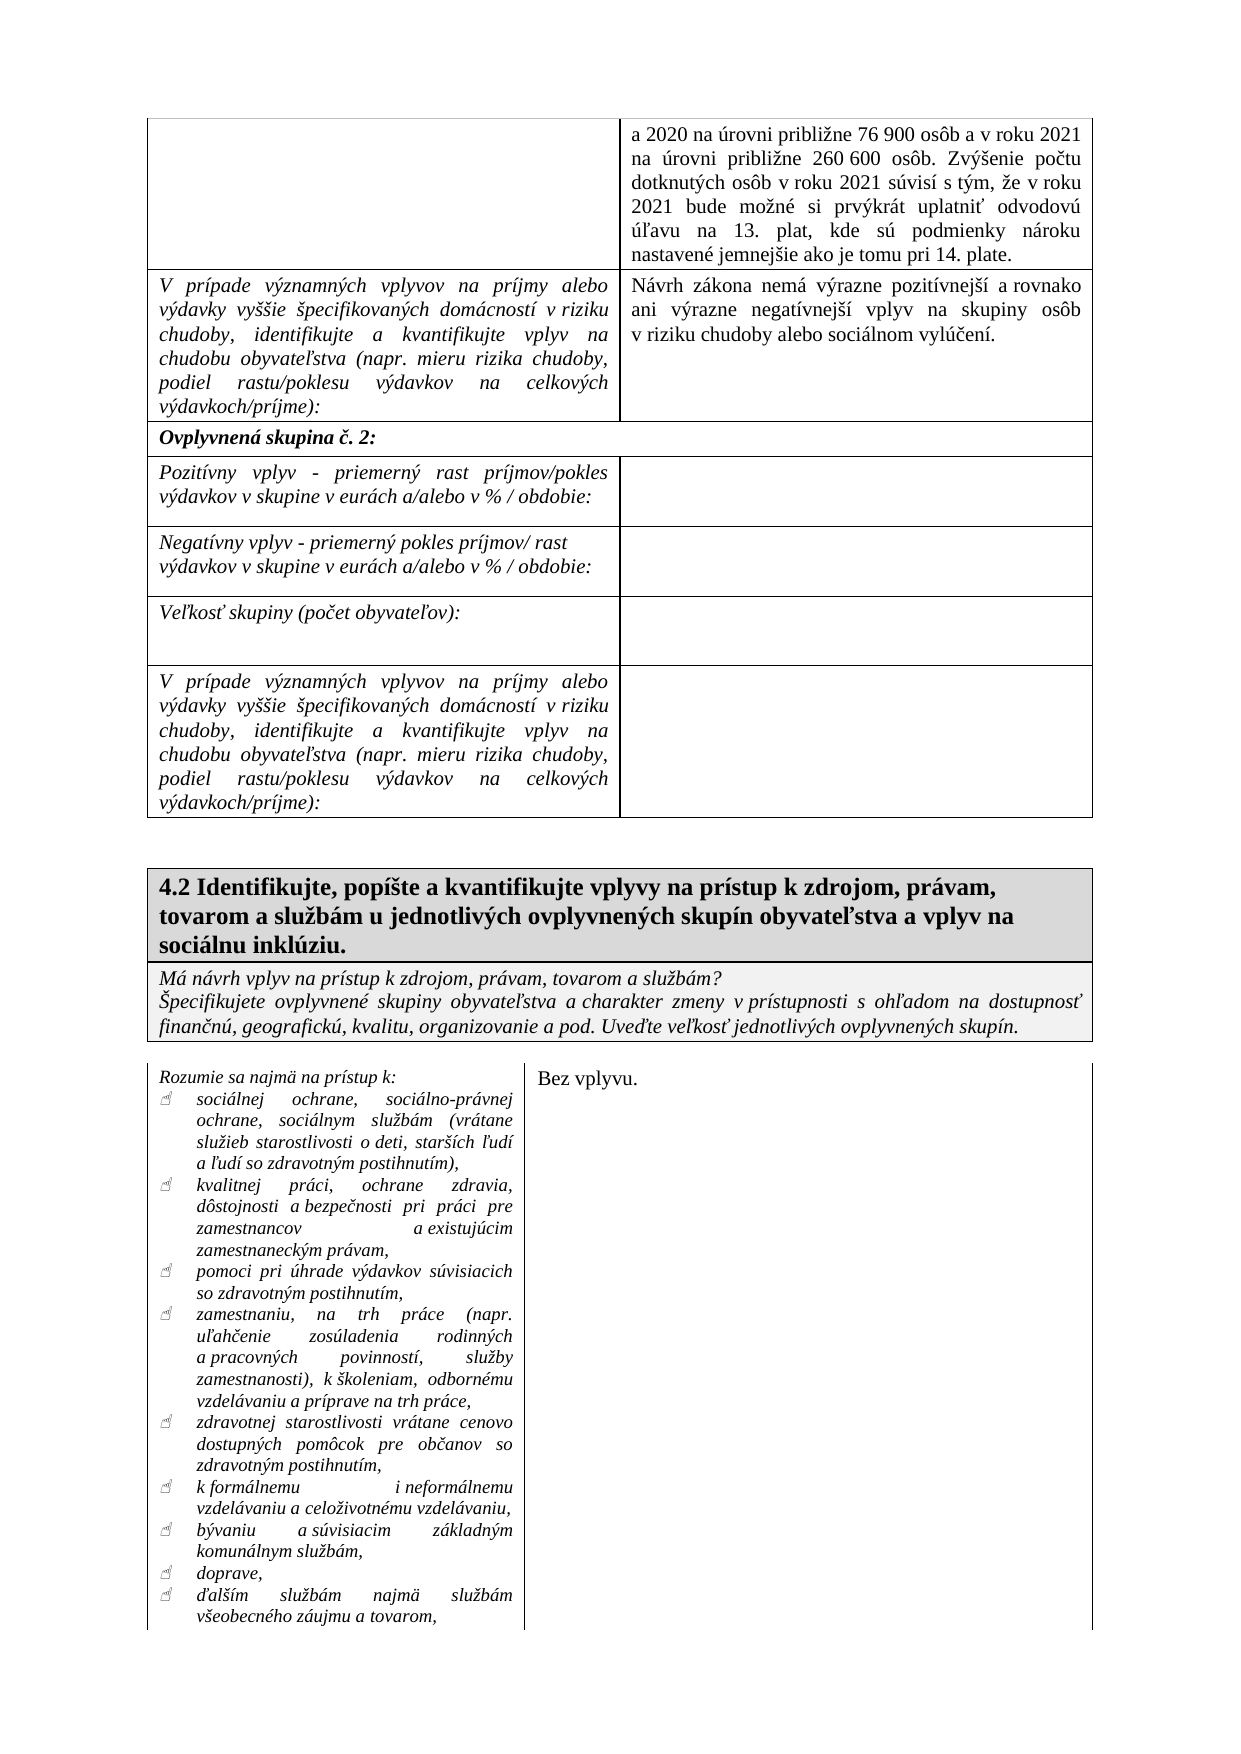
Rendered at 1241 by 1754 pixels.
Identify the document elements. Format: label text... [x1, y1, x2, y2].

table_header Bez vplyvu. [525, 1063, 1092, 1629]
table_cell Návrh zákona nemá výrazne pozitívnejší a rovnako ani výrazne negatívnejší vplyv na skupiny osôb v riziku chudoby alebo sociálnom vylúčení. [621, 270, 1092, 421]
table_cell V prípade významných vplyvov na príjmy alebo výdavky vyššie špecifikovaných domácností v riziku chudoby, identifikujte a kvantifikujte vplyv na chudobu obyvateľstva (napr. mieru rizika chudoby, podiel rastu/poklesu výdavkov na celkových výdavkoch/príjme): [148, 270, 619, 421]
table_cell [621, 457, 1092, 526]
table_cell Ovplyvnená skupina č. 2: [148, 422, 1092, 456]
table_cell V prípade významných vplyvov na príjmy alebo výdavky vyššie špecifikovaných domácností v riziku chudoby, identifikujte a kvantifikujte vplyv na chudobu obyvateľstva (napr. mieru rizika chudoby, podiel rastu/poklesu výdavkov na celkových výdavkoch/príjme): [148, 666, 619, 817]
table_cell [148, 119, 619, 269]
table_cell Negatívny vplyv - priemerný pokles príjmov/ rast výdavkov v skupine v eurách a/alebo v % / obdobie: [148, 527, 619, 596]
table_cell Veľkosť skupiny (počet obyvateľov): [148, 597, 619, 665]
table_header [148, 1063, 524, 1629]
table_cell Pozitívny vplyv - priemerný rast príjmov/pokles výdavkov v skupine v eurách a/alebo v % / obdobie: [148, 457, 619, 526]
table_header 4.2 Identifikujte, popíšte a kvantifikujte vplyvy na prístup k zdrojom, právam, tovarom a službám u jednotlivých ovplyvnených skupín obyvateľstva a vplyv na sociálnu inklúziu. [148, 869, 1092, 961]
table_cell [621, 666, 1092, 817]
table_cell [621, 597, 1092, 665]
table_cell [621, 119, 1092, 269]
table_cell [621, 527, 1092, 596]
table_cell Má návrh vplyv na prístup k zdrojom, právam, tovarom a službám? Špecifikujete ovplyvnené skupiny obyvateľstva a charakter zmeny v prístupnosti s ohľadom na dostupnosť finančnú, geografickú, kvalitu, organizovanie a pod. Uveďte veľkosť jednotlivých ovplyvnených skupín. [148, 963, 1092, 1041]
